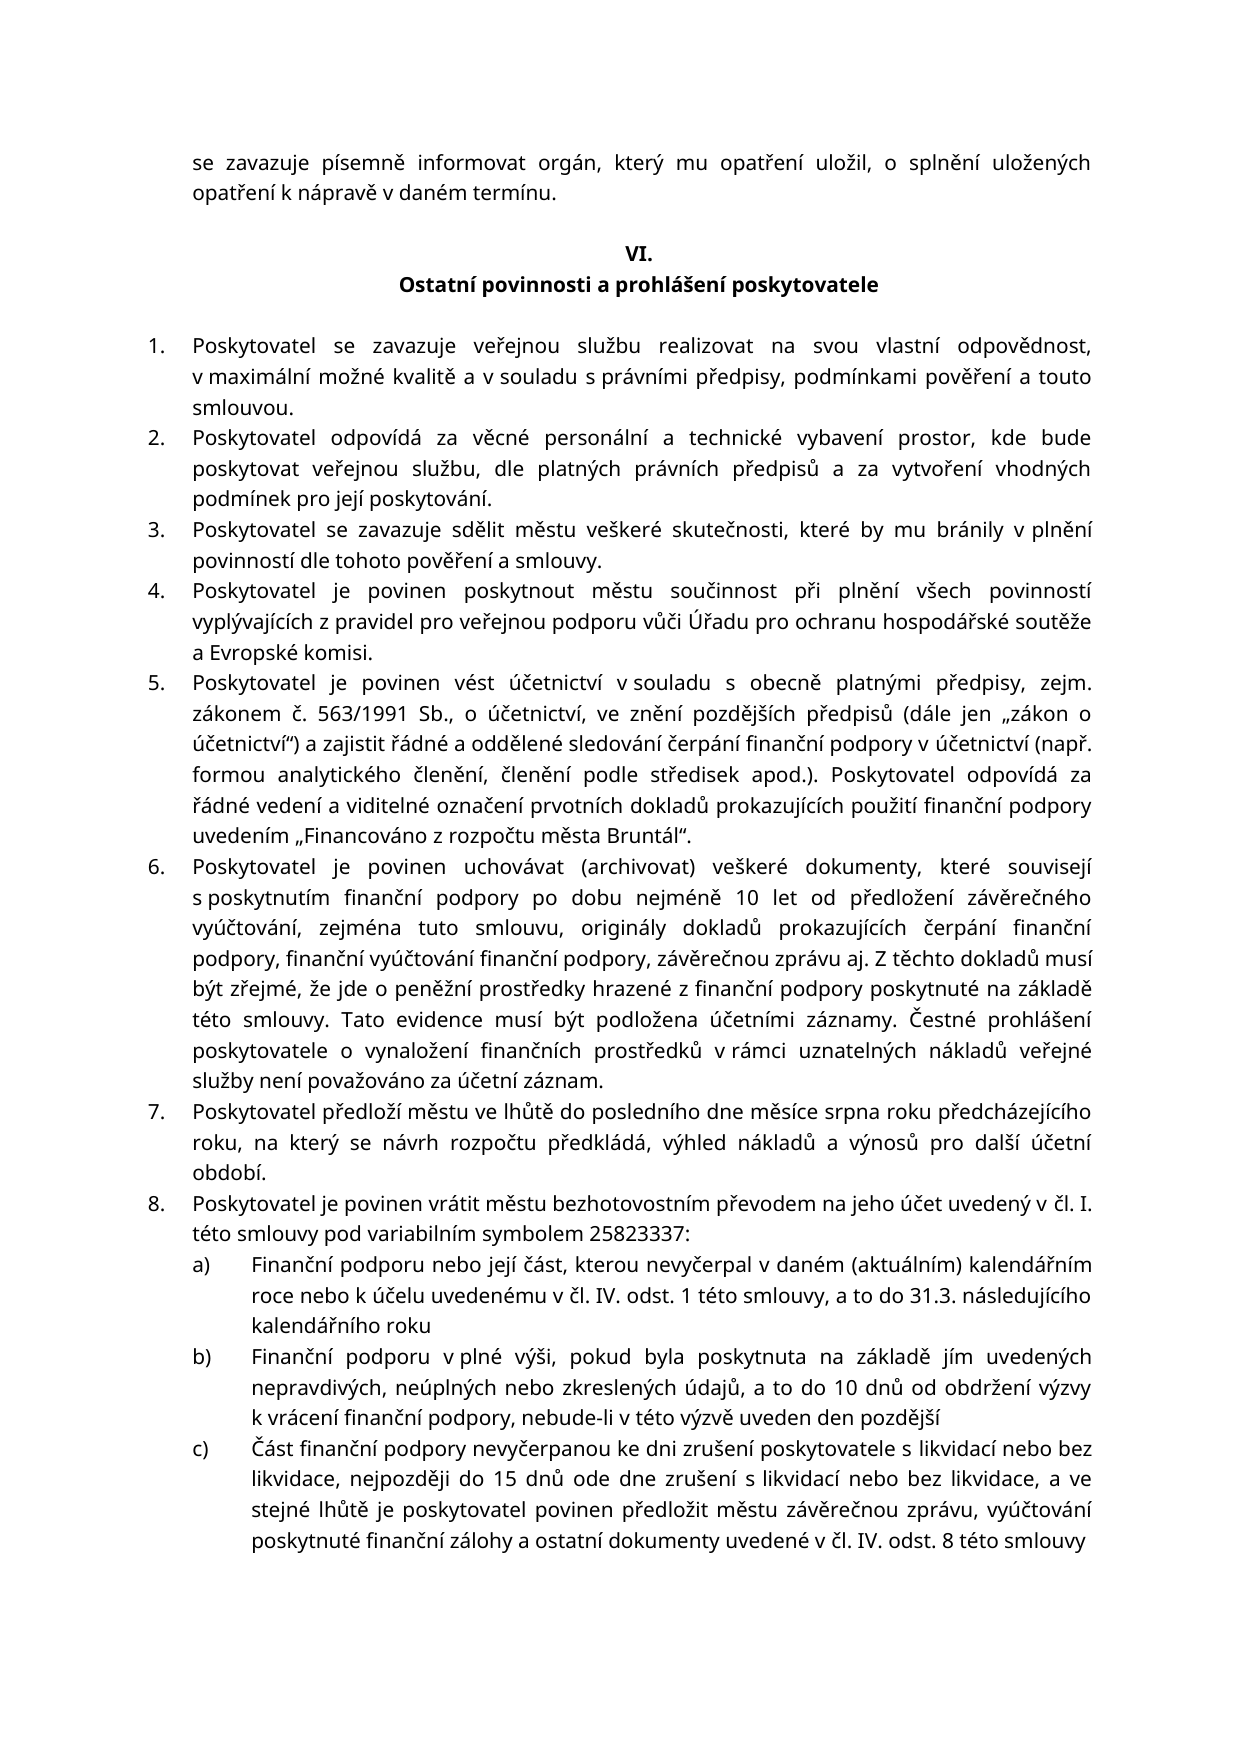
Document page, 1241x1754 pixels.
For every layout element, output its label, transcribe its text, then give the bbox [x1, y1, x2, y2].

list Finanční podporu nebo její část, kterou nevyčerpal v daném (aktuálním) kalendářním roce nebo k účelu uvedenému v čl. IV. odst. 1 této smlouvy, a to do 31.3. následujícího kalendářního roku [192, 1250, 1093, 1340]
list Poskytovatel předloží městu ve lhůtě do posledního dne měsíce srpna roku předcházejícího roku, na který se návrh rozpočtu předkládá, výhled nákladů a výnosů pro další účetní období. [148, 1097, 1093, 1187]
list Poskytovatel odpovídá za věcné personální a technické vybavení prostor, kde bude poskytovat veřejnou službu, dle platných právních předpisů a za vytvoření vhodných podmínek pro její poskytování. [148, 423, 1093, 513]
list Část finanční podpory nevyčerpanou ke dni zrušení poskytovatele s likvidací nebo bez likvidace, nejpozději do 15 dnů ode dne zrušení s likvidací nebo bez likvidace, a ve stejné lhůtě je poskytovatel povinen předložit městu závěrečnou zprávu, vyúčtování poskytnuté finanční zálohy a ostatní dokumenty uvedené v čl. IV. odst. 8 této smlouvy [192, 1434, 1093, 1554]
list Poskytovatel se zavazuje sdělit městu veškeré skutečnosti, které by mu bránily v plnění povinností dle tohoto pověření a smlouvy. [148, 515, 1093, 574]
list Poskytovatel je povinen uchovávat (archivovat) veškeré dokumenty, které souvisejí s poskytnutím finanční podpory po dobu nejméně 10 let od předložení závěrečného vyúčtování, zejména tuto smlouvu, originály dokladů prokazujících čerpání finanční podpory, finanční vyúčtování finanční podpory, závěrečnou zprávu aj. Z těchto dokladů musí být zřejmé, že jde o peněžní prostředky hrazené z finanční podpory poskytnuté na základě této smlouvy. Tato evidence musí být podložena účetními záznamy. Čestné prohlášení poskytovatele o vynaložení finančních prostředků v rámci uznatelných nákladů veřejné služby není považováno za účetní záznam. [148, 852, 1093, 1095]
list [148, 148, 1093, 207]
text VI. [185, 239, 1093, 268]
list Poskytovatel je povinen vést účetnictví v souladu s obecně platnými předpisy, zejm. zákonem č. 563/1991 Sb., o účetnictví, ve znění pozdějších předpisů (dále jen „zákon o účetnictví“) a zajistit řádné a oddělené sledování čerpání finanční podpory v účetnictví (např. formou analytického členění, členění podle středisek apod.). Poskytovatel odpovídá za řádné vedení a viditelné označení prvotních dokladů prokazujících použití finanční podpory uvedením „Financováno z rozpočtu města Bruntál“. [148, 668, 1093, 850]
list Poskytovatel se zavazuje veřejnou službu realizovat na svou vlastní odpovědnost, v maximální možné kvalitě a v souladu s právními předpisy, podmínkami pověření a touto smlouvou. [148, 331, 1093, 421]
list Finanční podporu v plné výši, pokud byla poskytnuta na základě jím uvedených nepravdivých, neúplných nebo zkreslených údajů, a to do 10 dnů od obdržení výzvy k vrácení finanční podpory, nebude-li v této výzvě uveden den pozdější [192, 1342, 1093, 1432]
list Poskytovatel je povinen vrátit městu bezhotovostním převodem na jeho účet uvedený v čl. I. této smlouvy pod variabilním symbolem 25823337: [148, 1189, 1093, 1248]
text Ostatní povinnosti a prohlášení poskytovatele [185, 270, 1093, 298]
list Poskytovatel je povinen poskytnout městu součinnost při plnění všech povinností vyplývajících z pravidel pro veřejnou podporu vůči Úřadu pro ochranu hospodářské soutěže a Evropské komisi. [148, 576, 1093, 666]
